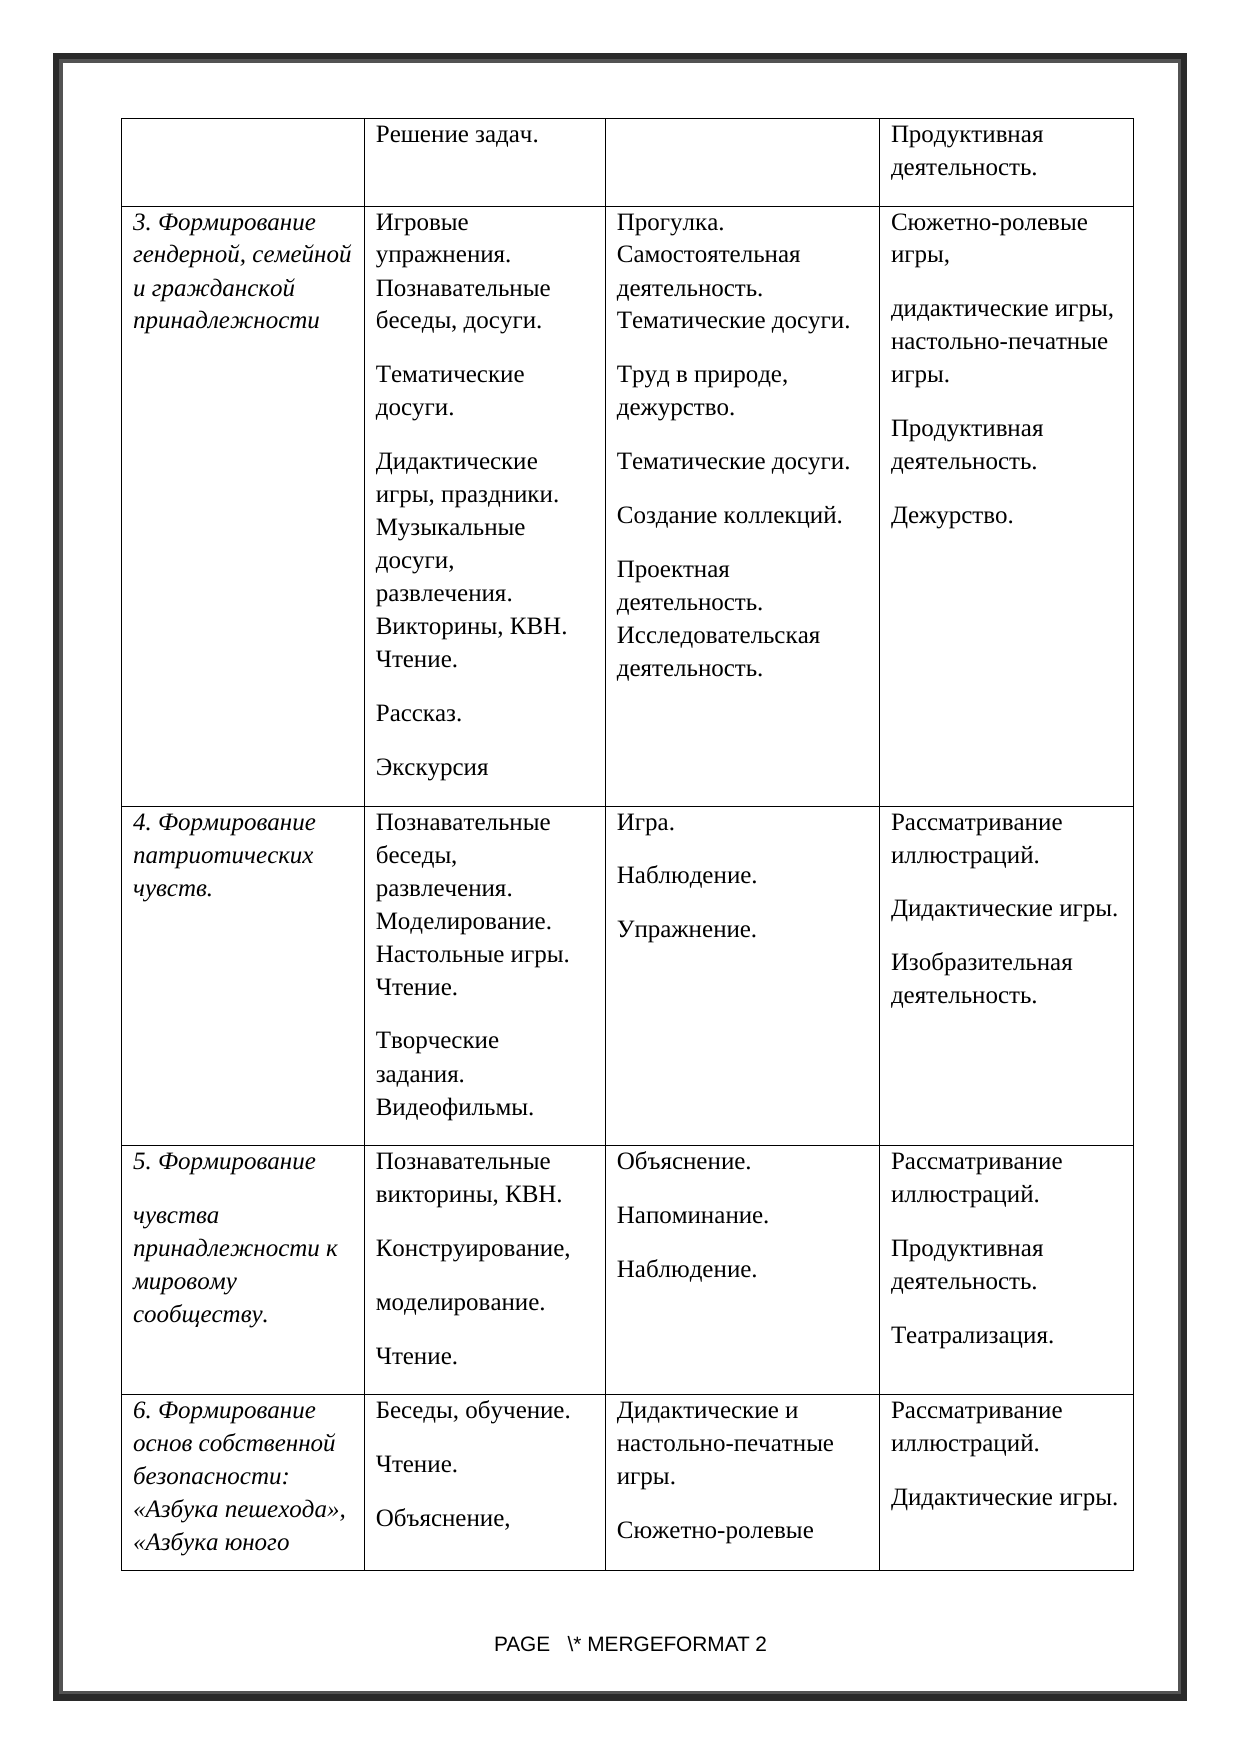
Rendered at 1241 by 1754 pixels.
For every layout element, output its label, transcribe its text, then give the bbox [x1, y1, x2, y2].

table_cell Рассматривание иллюстраций. Продуктивная деятельность. Театрализация. [880, 1146, 1133, 1394]
table_cell Игровые упражнения. Познавательные беседы, досуги. Тематические досуги. Дидактические игры, праздники. Музыкальные досуги, развлечения. Викторины, КВН. Чтение. Рассказ. Экскурсия [365, 207, 605, 806]
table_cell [606, 119, 879, 206]
table_cell Игра. Наблюдение. Упражнение. [606, 807, 879, 1145]
table_cell Прогулка. Самостоятельная деятельность. Тематические досуги. Труд в природе, дежурство. Тематические досуги. Создание коллекций. Проектная деятельность. Исследовательская деятельность. [606, 207, 879, 806]
table_cell 4. Формирование патриотических чувств. [122, 807, 364, 1145]
table_cell Сюжетно-ролевые игры, дидактические игры, настольно-печатные игры. Продуктивная деятельность. Дежурство. [880, 207, 1133, 806]
table_cell Познавательные беседы, развлечения. Моделирование. Настольные игры. Чтение. Творческие задания. Видеофильмы. [365, 807, 605, 1145]
table_cell 3. Формирование гендерной, семейной и гражданской принадлежности [122, 207, 364, 806]
table_cell Познавательные викторины, КВН. Конструирование, моделирование. Чтение. [365, 1146, 605, 1394]
table_cell Рассматривание иллюстраций. Дидактические игры. Изобразительная деятельность. [880, 807, 1133, 1145]
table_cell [606, 1395, 879, 1570]
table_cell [122, 119, 364, 206]
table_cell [122, 1395, 364, 1570]
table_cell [365, 119, 605, 206]
table_cell Объяснение. Напоминание. Наблюдение. [606, 1146, 879, 1394]
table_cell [365, 1395, 605, 1570]
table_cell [880, 1395, 1133, 1570]
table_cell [880, 119, 1133, 206]
table_cell 5. Формирование чувства принадлежности к мировому сообществу. [122, 1146, 364, 1394]
